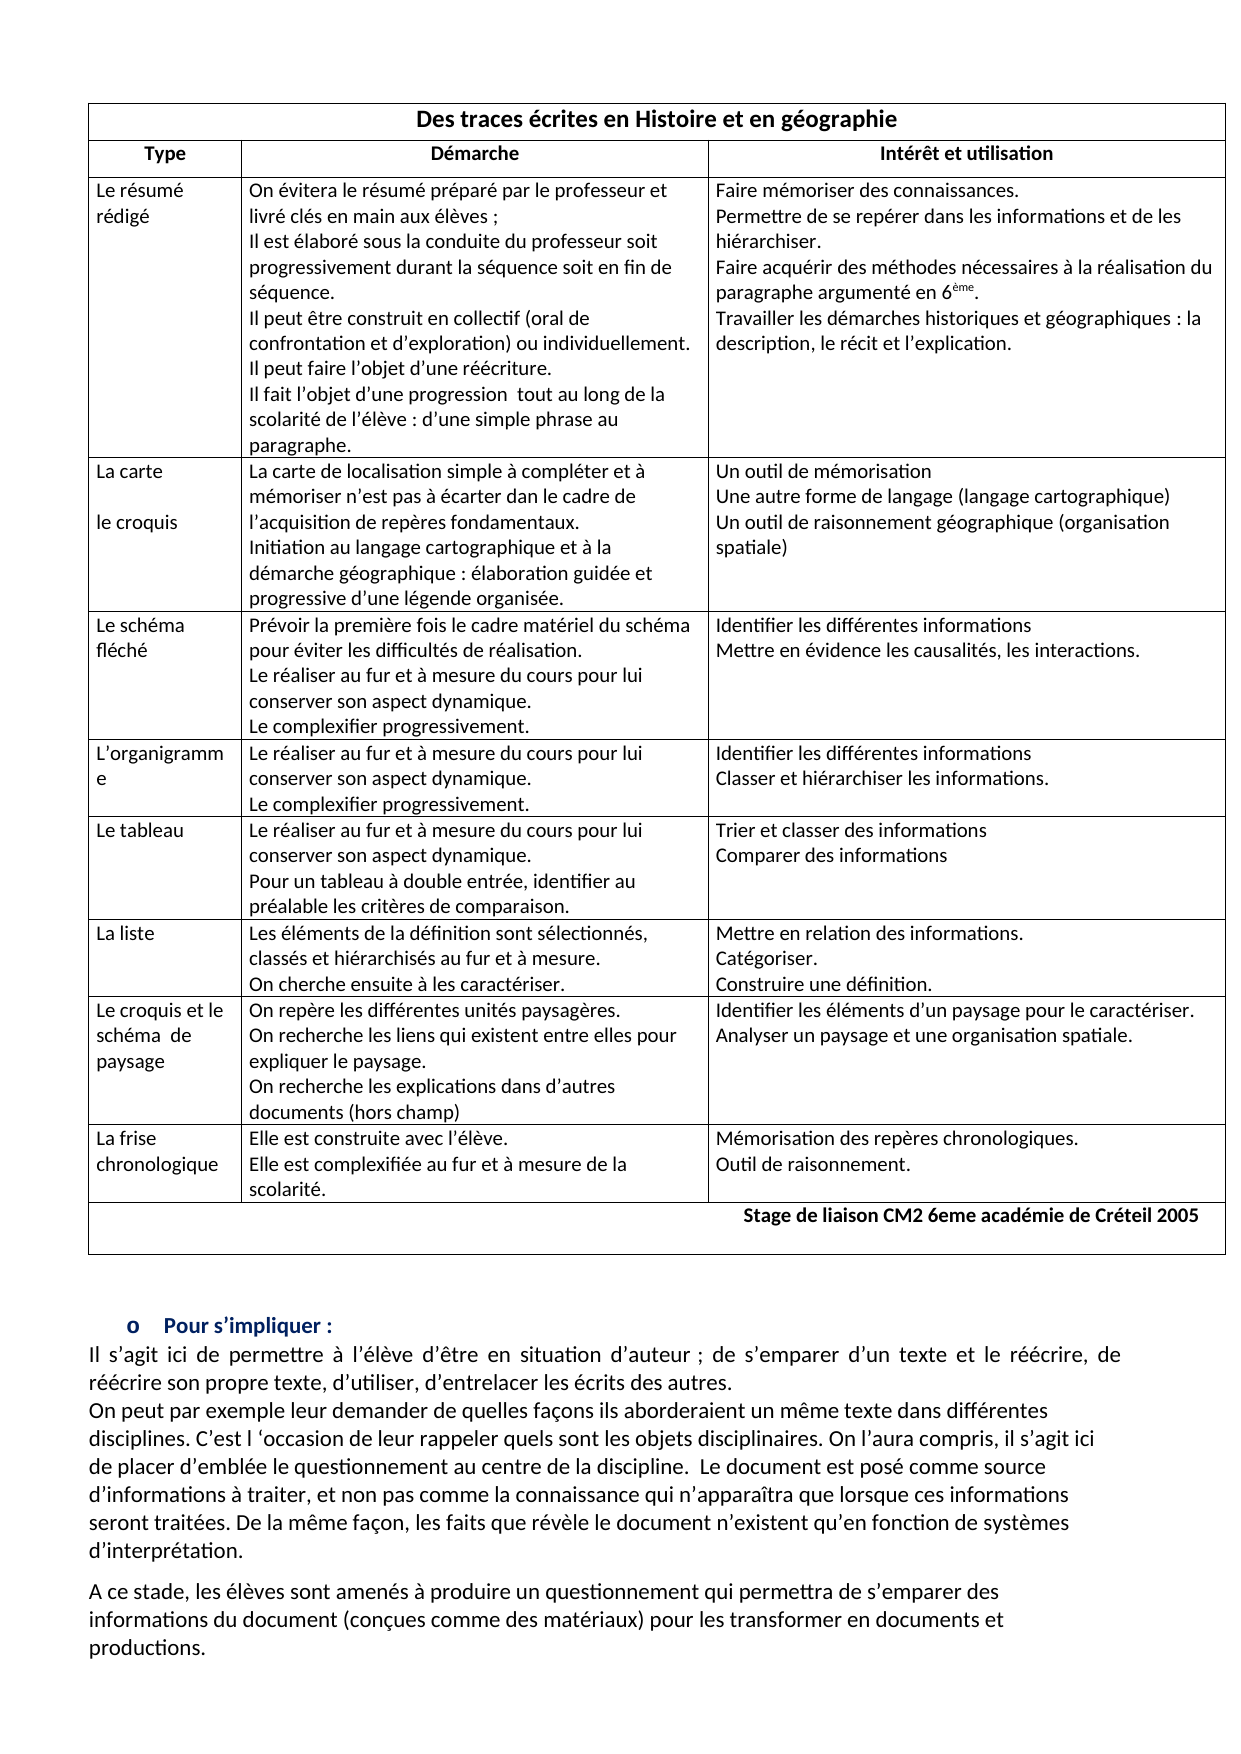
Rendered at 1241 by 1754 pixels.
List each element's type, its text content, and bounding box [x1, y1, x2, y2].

table_cell Le réaliser au fur et à mesure du cours pour lui conserver son aspect dynamique. Le complexifier progressivement. [242, 740, 708, 816]
table_cell Type [89, 141, 241, 177]
list Pour s’impliquer : [126, 1311, 1122, 1340]
table_cell Trier et classer des informations Comparer des informations [709, 817, 1225, 919]
table_cell Le croquis et le schéma de paysage [89, 997, 241, 1124]
text A ce stade, les élèves sont amenés à produire un questionnement qui permettra de s’emparer des informations du document (conçues comme des matériaux) pour les transformer en documents et productions. [89, 1577, 1122, 1661]
text Il s’agit ici de permettre à l’élève d’être en situation d’auteur ; de s’emparer d’un texte et le réécrire, de réécrire son propre texte, d’utiliser, d’entrelacer les écrits des autres. [89, 1340, 1122, 1396]
table_cell Elle est construite avec l’élève. Elle est complexifiée au fur et à mesure de la scolarité. [242, 1125, 708, 1202]
table_cell Intérêt et utilisation [709, 141, 1225, 177]
table_cell On évitera le résumé préparé par le professeur et livré clés en main aux élèves ; Il est élaboré sous la conduite du professeur soit progressivement durant la séquence soit en fin de séquence. Il peut être construit en collectif (oral de confrontation et d’exploration) ou individuellement. Il peut faire l’objet d’une réécriture. Il fait l’objet d’une progression tout au long de la scolarité de l’élève : d’une simple phrase au paragraphe. [242, 178, 708, 457]
table_cell La liste [89, 920, 241, 996]
table_cell Mettre en relation des informations. Catégoriser. Construire une définition. [709, 920, 1225, 996]
table_cell L’organigramme [89, 740, 241, 816]
table_cell Identifier les différentes informations Mettre en évidence les causalités, les interactions. [709, 612, 1225, 739]
table_cell Stage de liaison CM2 6eme académie de Créteil 2005 [89, 1203, 1225, 1253]
table_cell Le tableau [89, 817, 241, 919]
table_cell Le schéma fléché [89, 612, 241, 739]
table_cell Identifier les différentes informations Classer et hiérarchiser les informations. [709, 740, 1225, 816]
table_cell La carte de localisation simple à compléter et à mémoriser n’est pas à écarter dan le cadre de l’acquisition de repères fondamentaux. Initiation au langage cartographique et à la démarche géographique : élaboration guidée et progressive d’une légende organisée. [242, 458, 708, 611]
table_cell Le résumé rédigé [89, 178, 241, 457]
table_cell Un outil de mémorisation Une autre forme de langage (langage cartographique) Un outil de raisonnement géographique (organisation spatiale) [709, 458, 1225, 611]
table_cell La frise chronologique [89, 1125, 241, 1202]
text On peut par exemple leur demander de quelles façons ils aborderaient un même texte dans différentes disciplines. C’est l ‘occasion de leur rappeler quels sont les objets disciplinaires. On l’aura compris, il s’agit ici de placer d’emblée le questionnement au centre de la discipline. Le document est posé comme source d’informations à traiter, et non pas comme la connaissance qui n’apparaîtra que lorsque ces informations seront traitées. De la même façon, les faits que révèle le document n’existent qu’en fonction de systèmes d’interprétation. [89, 1396, 1122, 1564]
table_cell On repère les différentes unités paysagères. On recherche les liens qui existent entre elles pour expliquer le paysage. On recherche les explications dans d’autres documents (hors champ) [242, 997, 708, 1124]
table_cell La carte le croquis [89, 458, 241, 611]
table_cell Identifier les éléments d’un paysage pour le caractériser. Analyser un paysage et une organisation spatiale. [709, 997, 1225, 1124]
table_cell Les éléments de la définition sont sélectionnés, classés et hiérarchisés au fur et à mesure. On cherche ensuite à les caractériser. [242, 920, 708, 996]
table_cell Mémorisation des repères chronologiques. Outil de raisonnement. [709, 1125, 1225, 1202]
table_cell Le réaliser au fur et à mesure du cours pour lui conserver son aspect dynamique. Pour un tableau à double entrée, identifier au préalable les critères de comparaison. [242, 817, 708, 919]
table_cell Faire mémoriser des connaissances. Permettre de se repérer dans les informations et de les hiérarchiser. Faire acquérir des méthodes nécessaires à la réalisation du paragraphe argumenté en 6ème. Travailler les démarches historiques et géographiques : la description, le récit et l’explication. [709, 178, 1225, 457]
table_cell Prévoir la première fois le cadre matériel du schéma pour éviter les difficultés de réalisation. Le réaliser au fur et à mesure du cours pour lui conserver son aspect dynamique. Le complexifier progressivement. [242, 612, 708, 739]
table_header Des traces écrites en Histoire et en géographie [89, 104, 1225, 139]
table_cell Démarche [242, 141, 708, 177]
